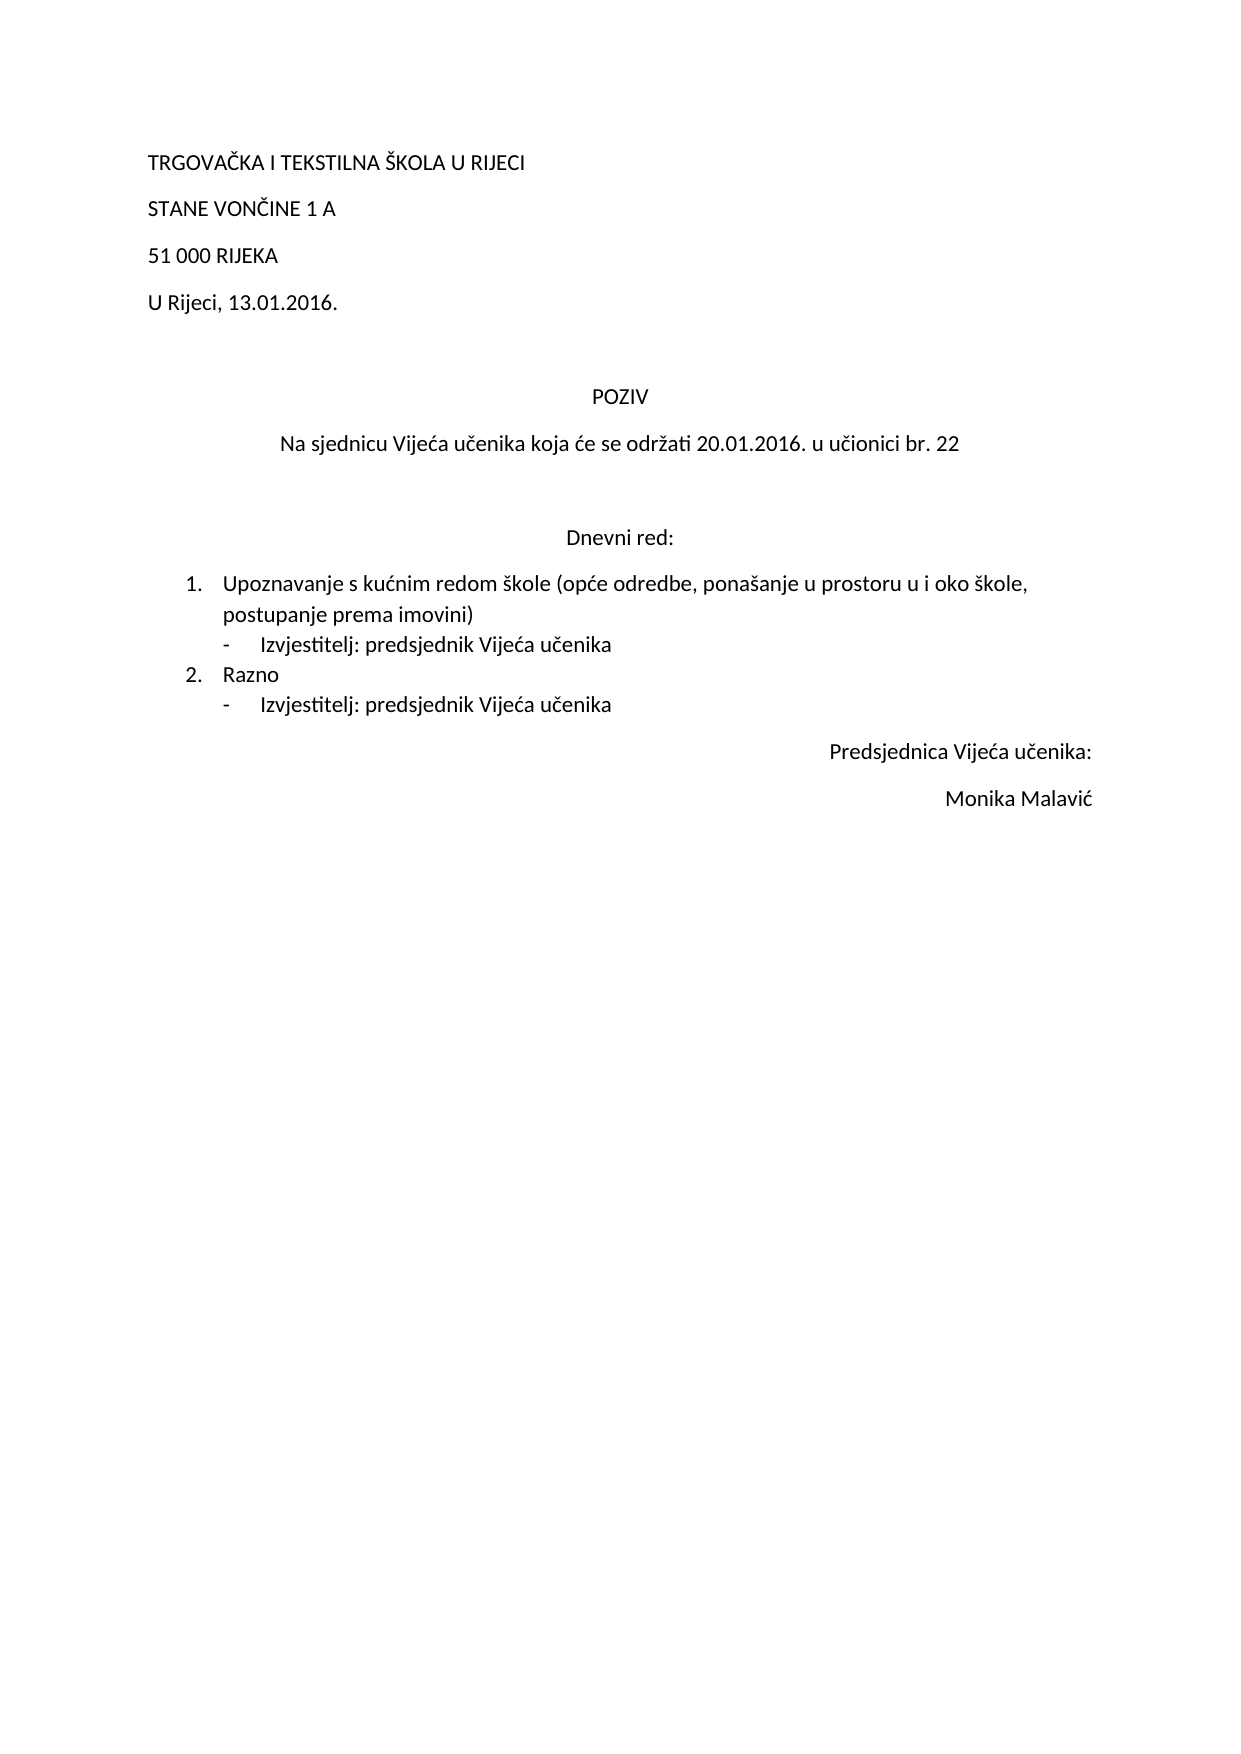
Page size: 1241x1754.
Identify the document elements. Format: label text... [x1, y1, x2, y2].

text Predsjednica Vijeća učenika: [148, 737, 1093, 765]
list Izvjestitelj: predsjednik Vijeća učenika [223, 630, 1093, 658]
text U Rijeci, 13.01.2016. [148, 288, 1093, 316]
text POZIV [148, 382, 1093, 410]
text Na sjednicu Vijeća učenika koja će se održati 20.01.2016. u učionici br. 22 [148, 429, 1093, 457]
list Upoznavanje s kućnim redom škole (opće odredbe, ponašanje u prostoru u i oko škole, postupanje prema imovini) [185, 569, 1093, 628]
text TRGOVAČKA I TEKSTILNA ŠKOLA U RIJECI [148, 148, 1093, 176]
text Dnevni red: [148, 523, 1093, 551]
text 51 000 RIJEKA [148, 241, 1093, 269]
list Izvjestitelj: predsjednik Vijeća učenika [223, 690, 1093, 718]
list Razno [185, 660, 1093, 688]
text Monika Malavić [148, 784, 1093, 812]
text STANE VONČINE 1 A [148, 194, 1093, 222]
